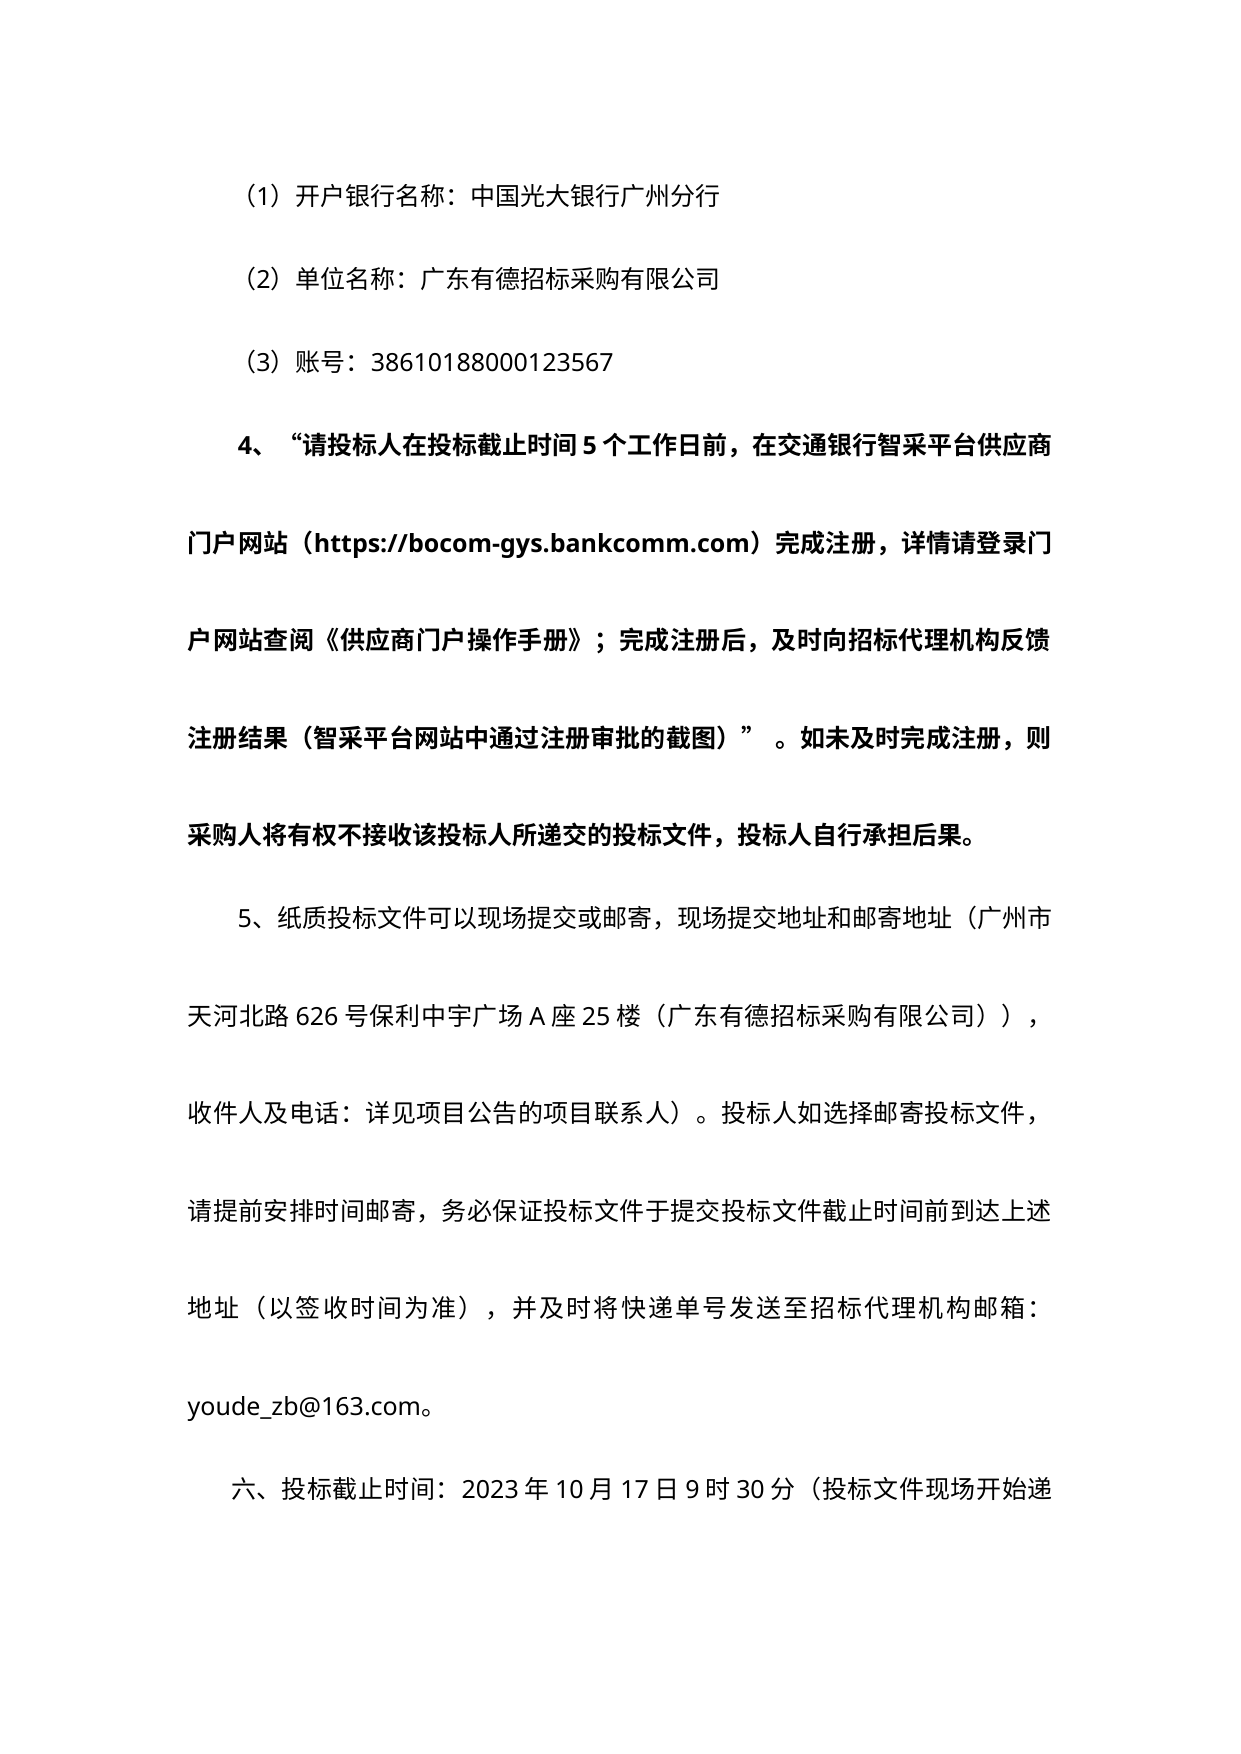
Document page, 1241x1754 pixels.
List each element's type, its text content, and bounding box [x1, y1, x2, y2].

text （2）单位名称：广东有德招标采购有限公司 [231, 245, 1053, 310]
text （1）开户银行名称：中国光大银行广州分行 [231, 162, 1053, 227]
text 5、纸质投标文件可以现场提交或邮寄，现场提交地址和邮寄地址（广州市天河北路626号保利中宇广场A座25楼（广东有德招标采购有限公司）），收件人及电话：详见项目公告的项目联系人）。投标人如选择邮寄投标文件，请提前安排时间邮寄，务必保证投标文件于提交投标文件截止时间前到达上述地址（以签收时间为准），并及时将快递单号发送至招标代理机构邮箱：youde_zb@163.com。 [187, 884, 1053, 1437]
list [187, 1455, 1053, 1520]
text 4、“请投标人在投标截止时间5个工作日前，在交通银行智采平台供应商门户网站（https://bocom-gys.bankcomm.com）完成注册，详情请登录门户网站查阅《供应商门户操作手册》；完成注册后，及时向招标代理机构反馈注册结果（智采平台网站中通过注册审批的截图）” 。如未及时完成注册，则采购人将有权不接收该投标人所递交的投标文件，投标人自行承担后果。 [187, 411, 1053, 866]
text （3）账号：38610188000123567 [231, 328, 1053, 393]
